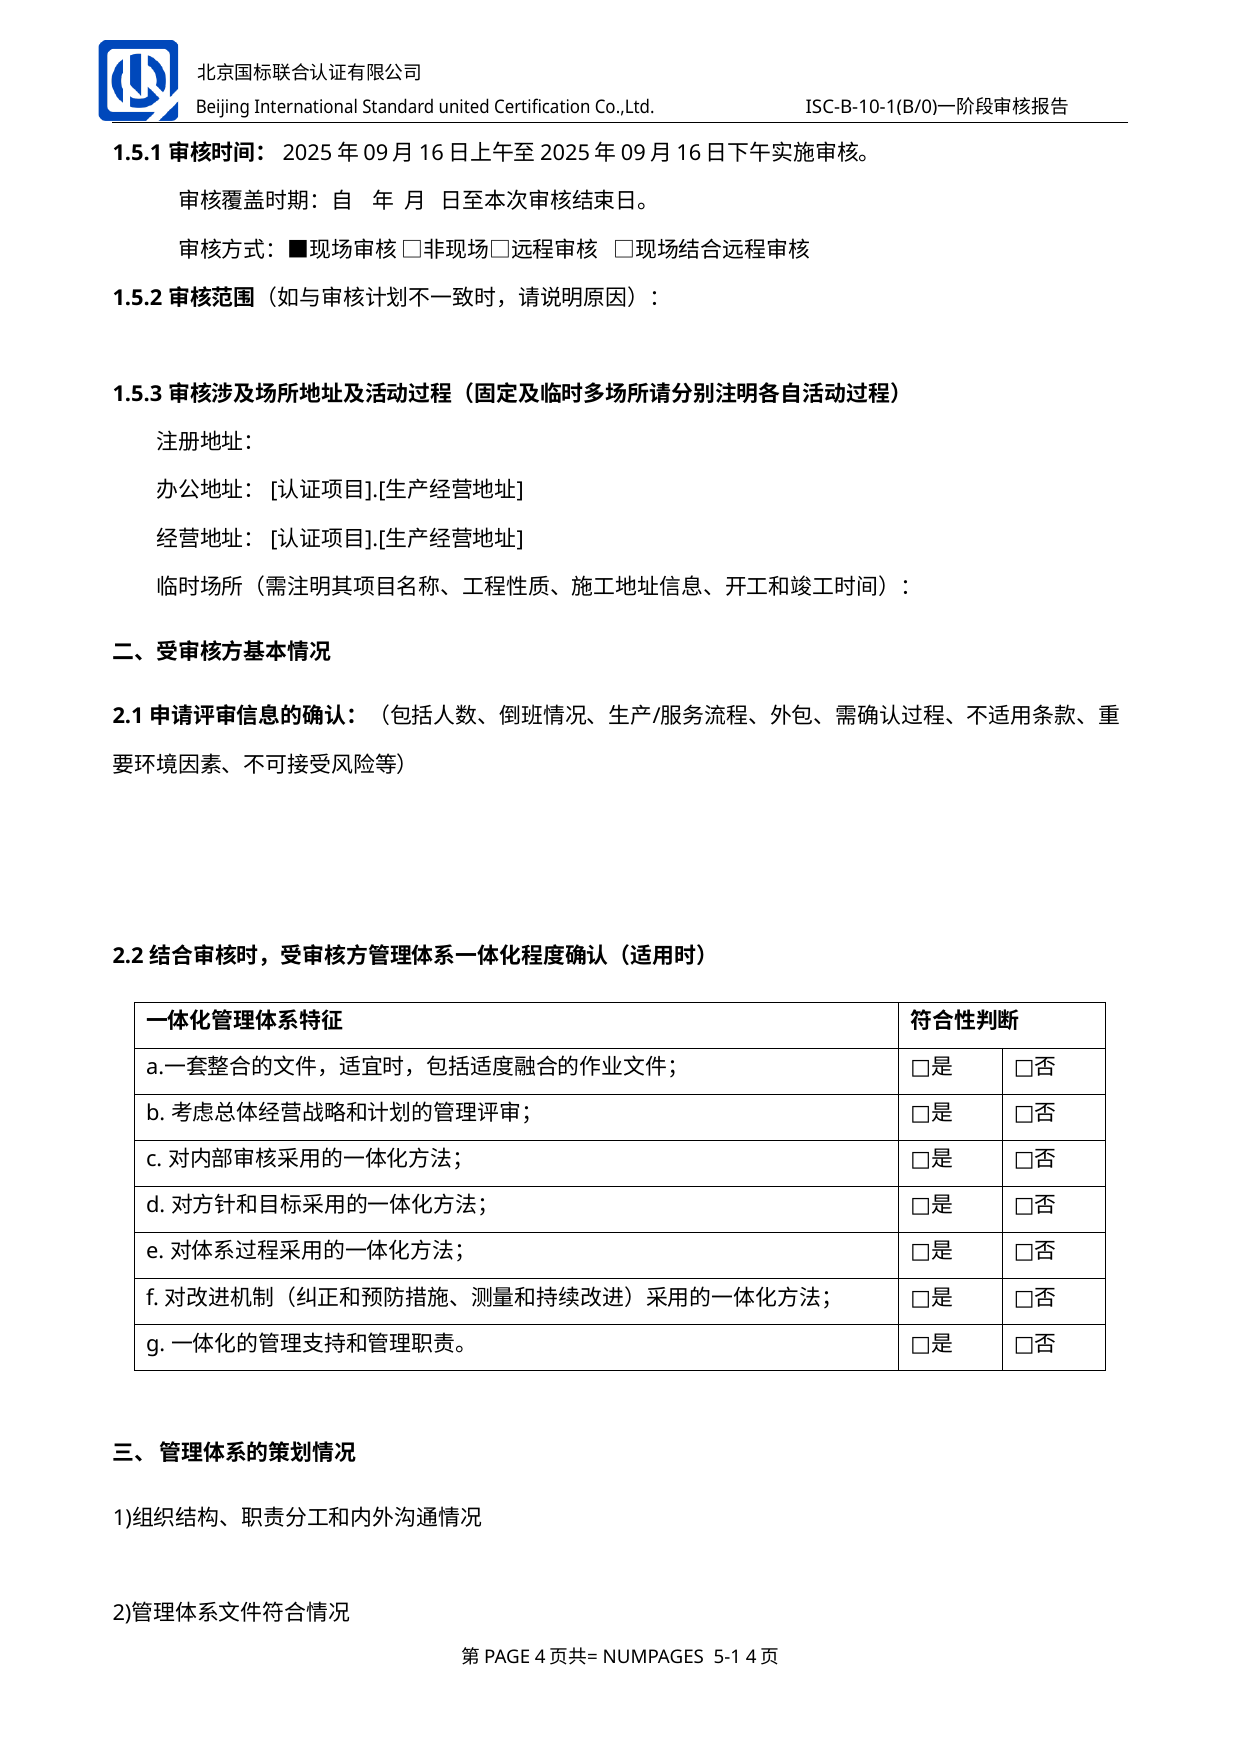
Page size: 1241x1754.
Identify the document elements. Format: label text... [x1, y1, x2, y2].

table_cell □是 [899, 1049, 1002, 1094]
table_cell □是 [899, 1141, 1002, 1186]
table_header 一体化管理体系特征 [135, 1003, 898, 1048]
table_cell c. 对内部审核采用的一体化方法； [135, 1141, 898, 1186]
table_cell □否 [1003, 1095, 1105, 1140]
table_cell □是 [899, 1095, 1002, 1140]
table_cell f. 对改进机制（纠正和预防措施、测量和持续改进）采用的一体化方法； [135, 1279, 898, 1324]
text 2.1 申请评审信息的确认：（包括人数、倒班情况、生产/服务流程、外包、需确认过程、不适用条款、重要环境因素、不可接受风险等） [112, 698, 1128, 779]
table_cell □是 [899, 1187, 1002, 1232]
table_cell d. 对方针和目标采用的一体化方法； [135, 1187, 898, 1232]
table_cell □是 [899, 1325, 1002, 1370]
text 二、受审核方基本情况 [112, 633, 1128, 666]
table_cell b. 考虑总体经营战略和计划的管理评审； [135, 1095, 898, 1140]
text 办公地址： [认证项目].[生产经营地址] [112, 472, 1128, 505]
text 审核覆盖时期：自 年 月 日至本次审核结束日。 [112, 183, 1128, 216]
table_cell □否 [1003, 1141, 1105, 1186]
text 经营地址： [认证项目].[生产经营地址] [112, 521, 1128, 553]
text 2.2 结合审核时，受审核方管理体系一体化程度确认（适用时） [112, 937, 1128, 970]
table_header 符合性判断 [899, 1003, 1105, 1048]
picture [98, 40, 179, 121]
text 注册地址： [112, 424, 1128, 456]
list 管理体系的策划情况 [112, 1435, 1128, 1467]
text 1.5.3 审核涉及场所地址及活动过程（固定及临时多场所请分别注明各自活动过程） [112, 376, 1128, 408]
text 临时场所（需注明其项目名称、工程性质、施工地址信息、开工和竣工时间）： [112, 569, 1128, 601]
table_cell e. 对体系过程采用的一体化方法； [135, 1233, 898, 1278]
table_cell g. 一体化的管理支持和管理职责。 [135, 1325, 898, 1370]
text 2)管理体系文件符合情况 [112, 1595, 1128, 1627]
table_cell □否 [1003, 1233, 1105, 1278]
text 1.5.2 审核范围（如与审核计划不一致时，请说明原因）： [112, 280, 1128, 312]
table_cell □是 [899, 1279, 1002, 1324]
table_cell □是 [899, 1233, 1002, 1278]
table_cell □否 [1003, 1325, 1105, 1370]
text 审核方式：■现场审核 □非现场□远程审核 □现场结合远程审核 [112, 231, 1128, 264]
text 1)组织结构、职责分工和内外沟通情况 [113, 1499, 1128, 1532]
table_cell a.一套整合的文件，适宜时，包括适度融合的作业文件； [135, 1049, 898, 1094]
table_cell □否 [1003, 1049, 1105, 1094]
table_cell □否 [1003, 1187, 1105, 1232]
text 1.5.1 审核时间： 2025年09月16日上午至2025年09月16日下午实施审核。 [112, 135, 1128, 167]
table_cell □否 [1003, 1279, 1105, 1324]
